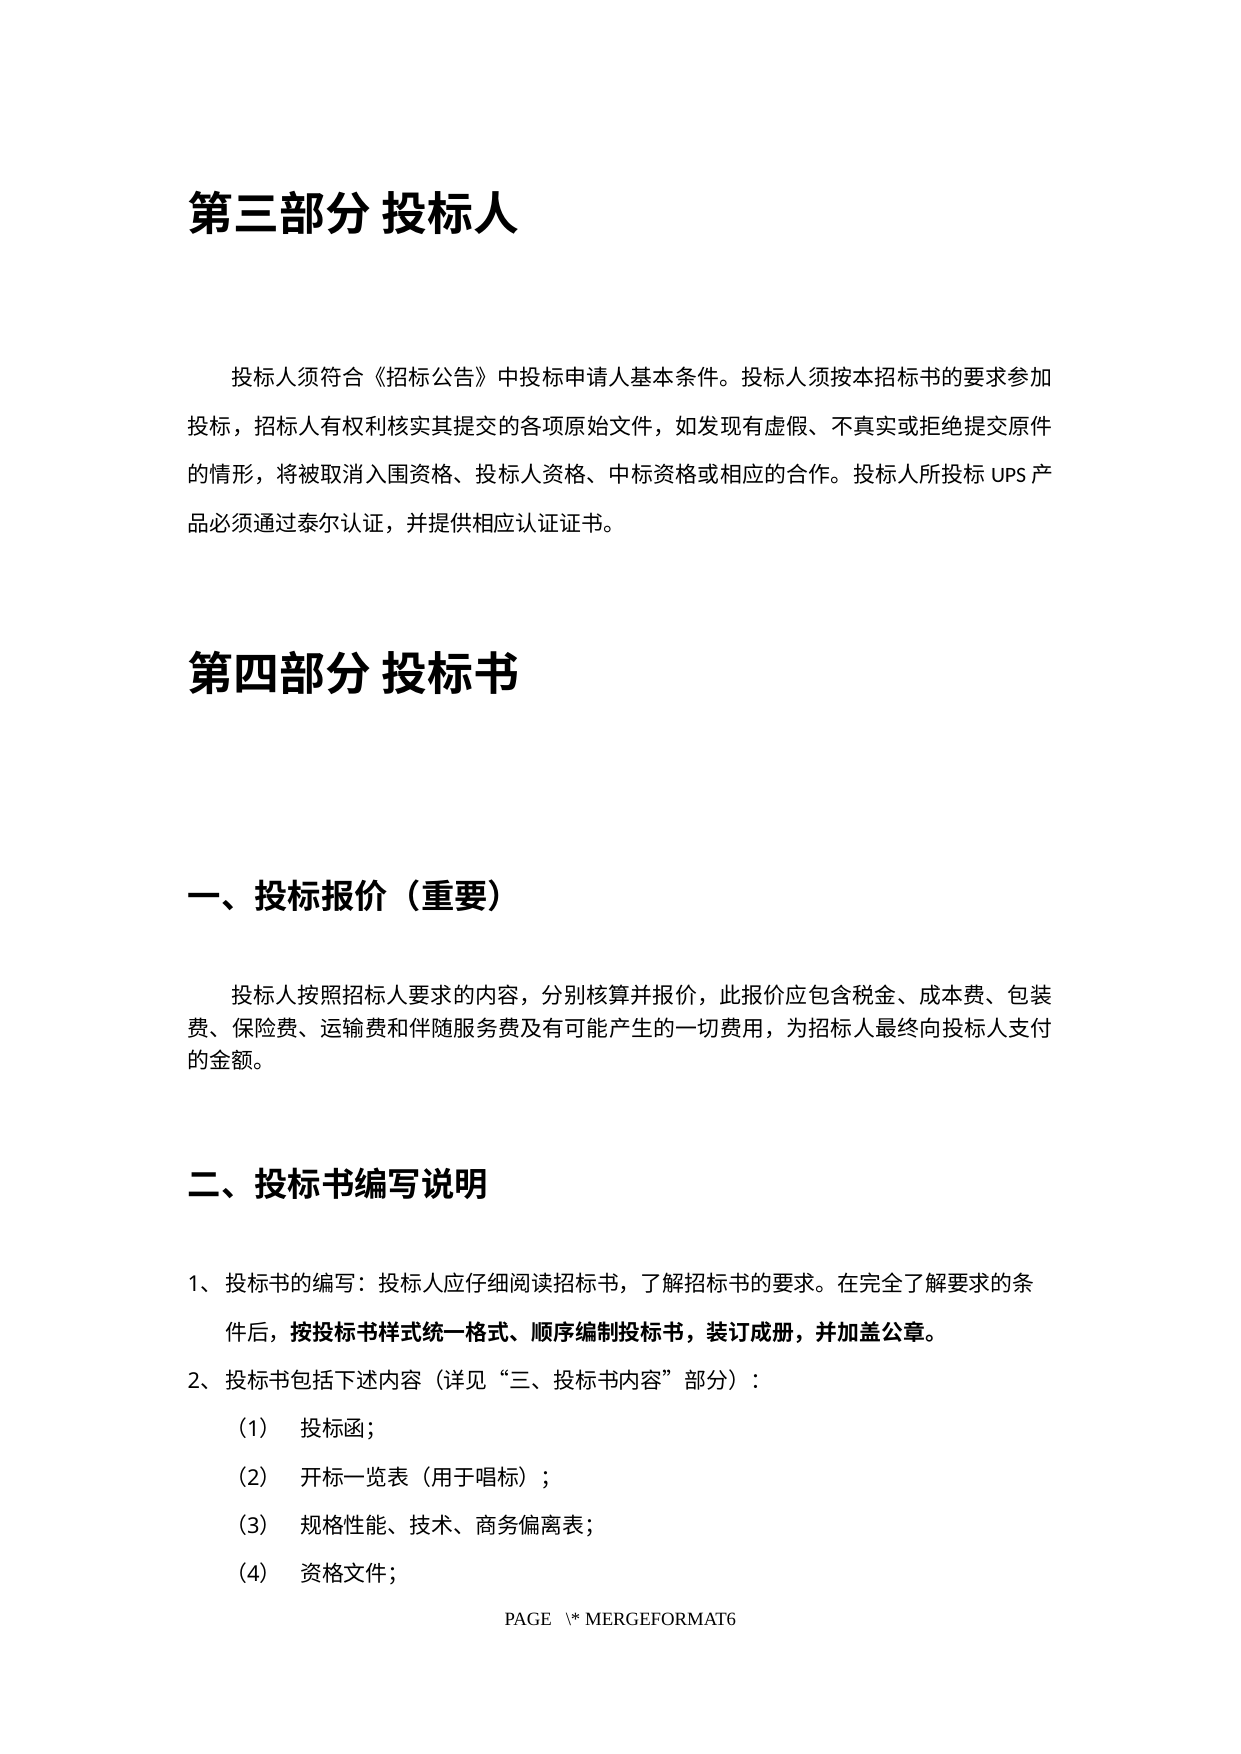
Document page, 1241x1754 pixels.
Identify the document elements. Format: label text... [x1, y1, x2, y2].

text 投标人按照招标人要求的内容，分别核算并报价，此报价应包含税金、成本费、包装费、保险费、运输费和伴随服务费及有可能产生的一切费用，为招标人最终向投标人支付的金额。 [187, 978, 1053, 1075]
subtitle 二、投标书编写说明 [187, 1149, 1053, 1214]
list 投标书包括下述内容（详见“三、投标书内容”部分）： [187, 1363, 1053, 1395]
text 投标人须符合《招标公告》中投标申请人基本条件。投标人须按本招标书的要求参加投标，招标人有权利核实其提交的各项原始文件，如发现有虚假、不真实或拒绝提交原件的情形，将被取消入围资格、投标人资格、中标资格或相应的合作。投标人所投标UPS产品必须通过泰尔认证，并提供相应认证证书。 [187, 359, 1053, 538]
subtitle 第三部分 投标人 [187, 162, 1053, 259]
list 规格性能、技术、商务偏离表； [225, 1508, 1053, 1540]
subtitle 第四部分 投标书 [187, 622, 1053, 719]
list 资格文件； [225, 1556, 1053, 1589]
list 开标一览表（用于唱标）； [225, 1459, 1053, 1492]
list 投标书的编写：投标人应仔细阅读招标书，了解招标书的要求。在完全了解要求的条件后，按投标书样式统一格式、顺序编制投标书，装订成册，并加盖公章。 [187, 1266, 1053, 1347]
subtitle 一、投标报价（重要） [187, 861, 1053, 926]
list 投标函； [225, 1411, 1053, 1444]
